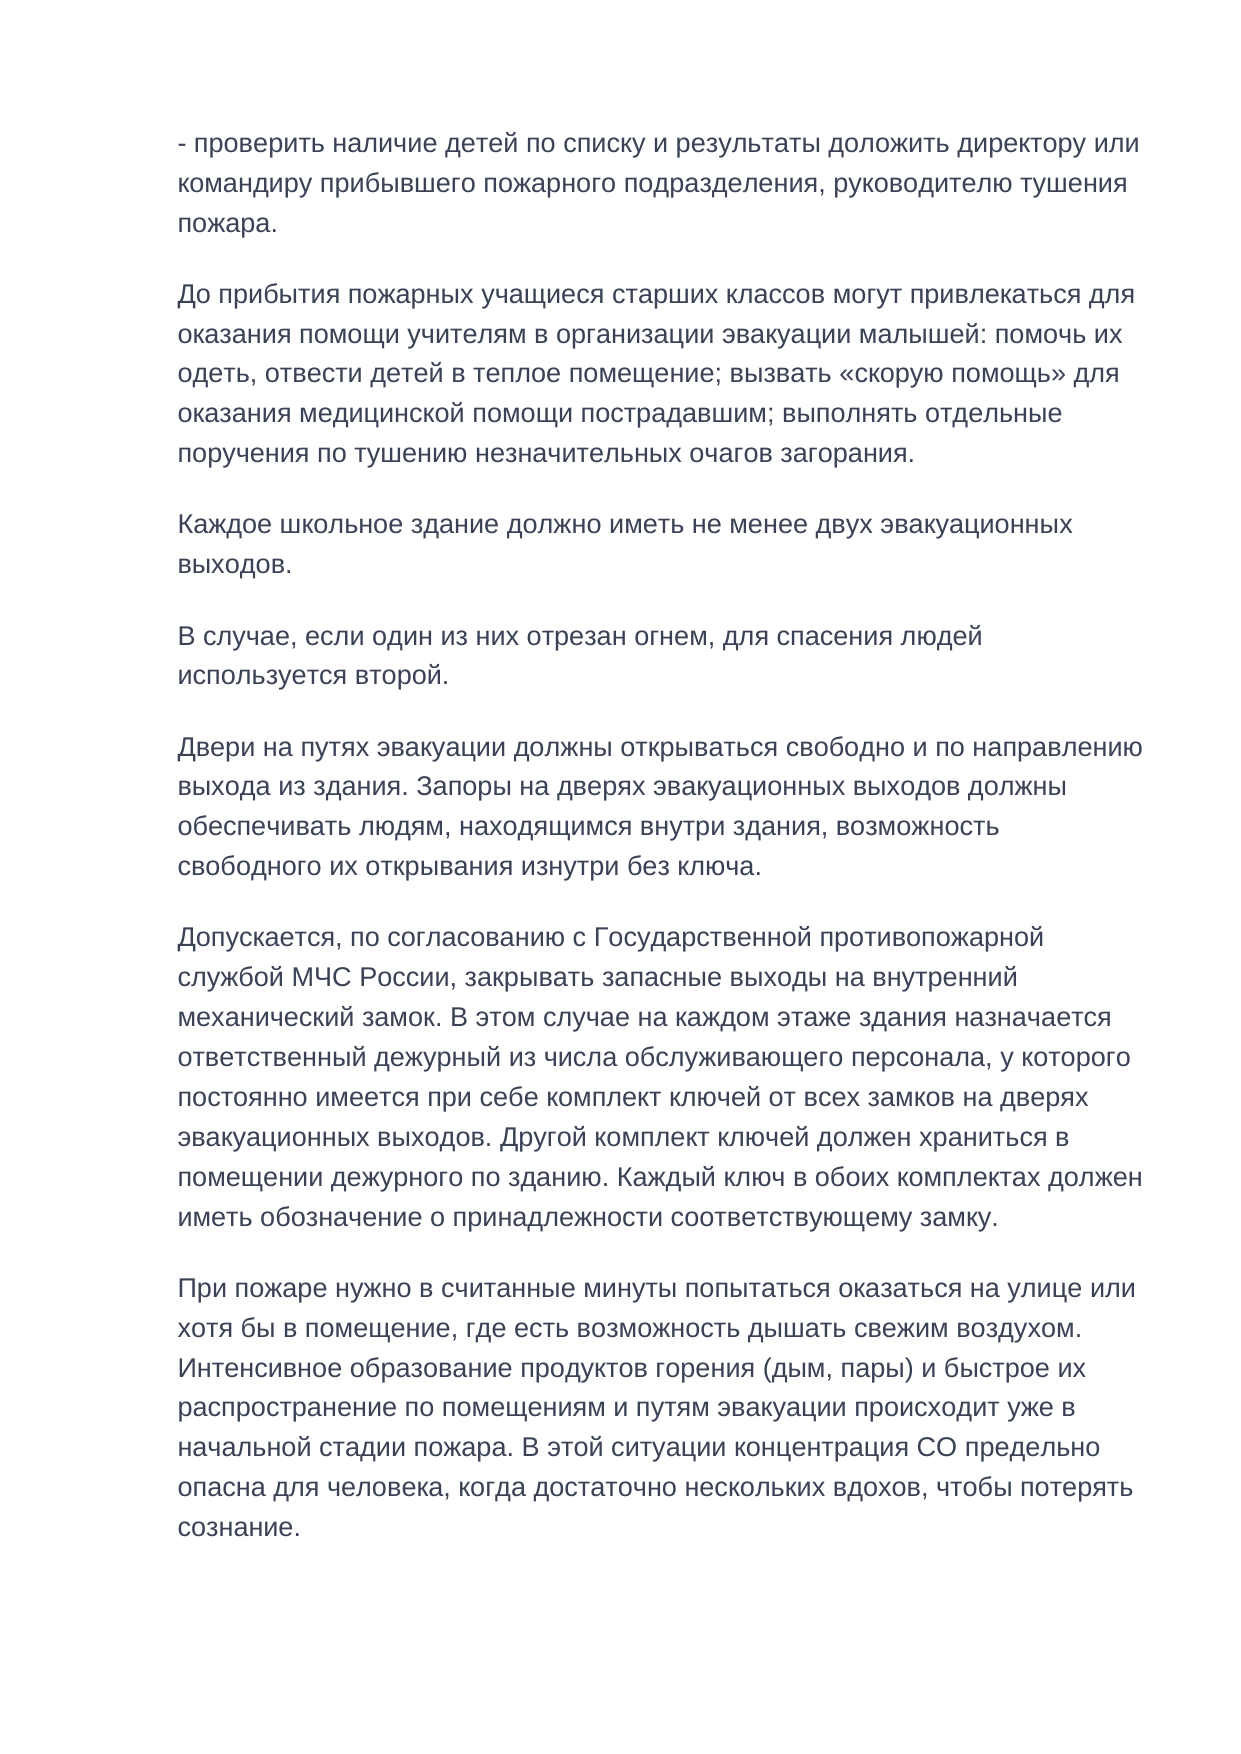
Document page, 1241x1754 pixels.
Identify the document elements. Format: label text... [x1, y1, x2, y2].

text Каждое школьное здание должно иметь не менее двух эвакуационных выходов. [177, 500, 1152, 579]
text Допускается, по согласованию с Государственной противопожарной службой МЧС России, закрывать запасные выходы на внутренний механический замок. В этом случае на каждом этаже здания назначается ответственный дежурный из числа обслуживающего персонала, у которого постоянно имеется при себе комплект ключей от всех замков на дверях эвакуационных выходов. Другой комплект ключей должен храниться в помещении дежурного по зданию. Каждый ключ в обоих комплектах должен иметь обозначение о принадлежности соответствующему замку. [177, 913, 1152, 1232]
text В случае, если один из них отрезан огнем, для спасения людей используется второй. [177, 611, 1152, 691]
text Двери на путях эвакуации должны открываться свободно и по направлению выхода из здания. Запоры на дверях эвакуационных выходов должны обеспечивать людям, находящимся внутри здания, возможность свободного их открывания изнутри без ключа. [177, 722, 1152, 881]
text - проверить наличие детей по списку и результаты доложить директору или командиру прибывшего пожарного подразделения, руководителю тушения пожара. [177, 118, 1152, 238]
text До прибытия пожарных учащиеся старших классов могут привлекаться для оказания помощи учителям в организации эвакуации малышей: помочь их одеть, отвести детей в теплое помещение; вызвать «скорую помощь» для оказания медицинской помощи пострадавшим; выполнять отдельные поручения по тушению незначительных очагов загорания. [177, 269, 1152, 468]
text При пожаре нужно в считанные минуты попытаться оказаться на улице или хотя бы в помещение, где есть возможность дышать свежим воздухом. Интенсивное образование продуктов горения (дым, пары) и быстрое их распространение по помещениям и путям эвакуации происходит уже в начальной стадии пожара. В этой ситуации концентрация СО предельно опасна для человека, когда достаточно нескольких вдохов, чтобы потерять сознание. [177, 1263, 1152, 1542]
